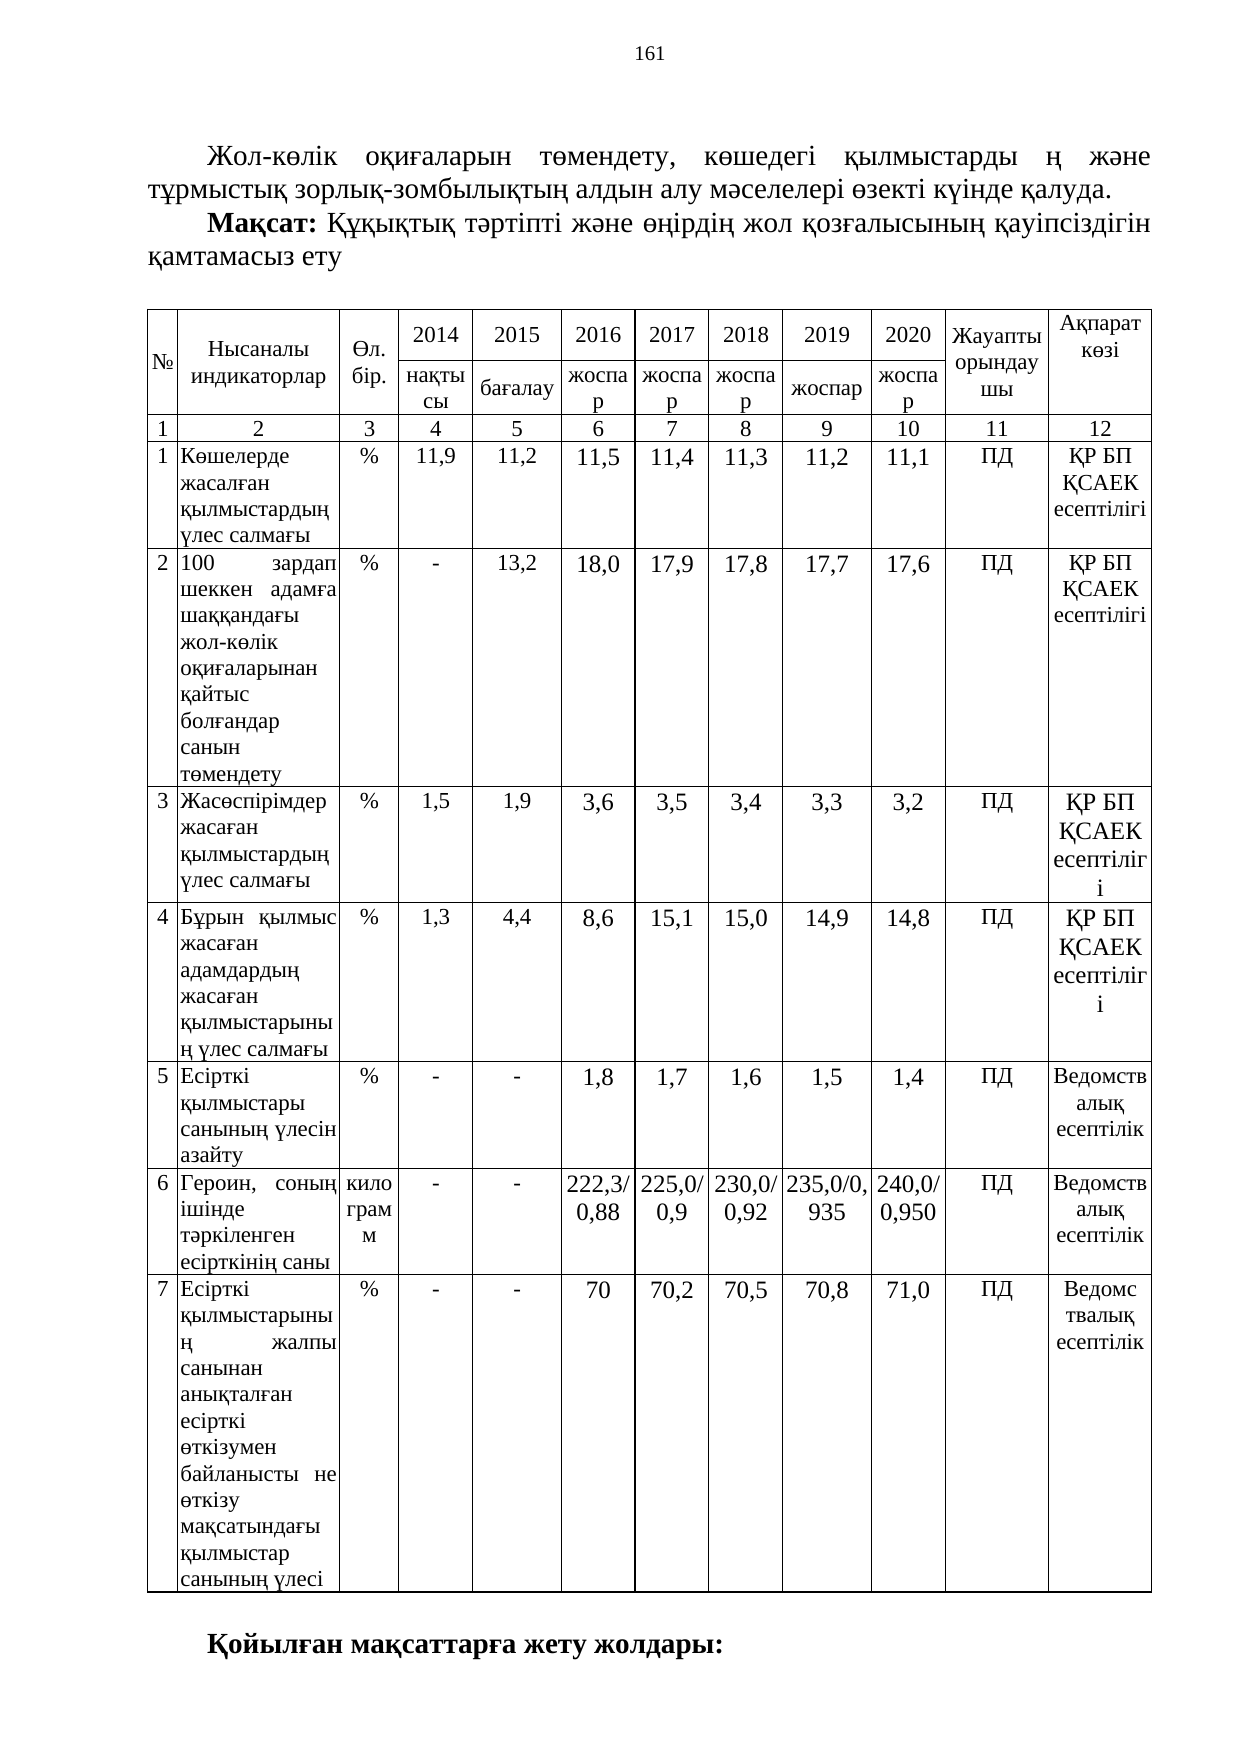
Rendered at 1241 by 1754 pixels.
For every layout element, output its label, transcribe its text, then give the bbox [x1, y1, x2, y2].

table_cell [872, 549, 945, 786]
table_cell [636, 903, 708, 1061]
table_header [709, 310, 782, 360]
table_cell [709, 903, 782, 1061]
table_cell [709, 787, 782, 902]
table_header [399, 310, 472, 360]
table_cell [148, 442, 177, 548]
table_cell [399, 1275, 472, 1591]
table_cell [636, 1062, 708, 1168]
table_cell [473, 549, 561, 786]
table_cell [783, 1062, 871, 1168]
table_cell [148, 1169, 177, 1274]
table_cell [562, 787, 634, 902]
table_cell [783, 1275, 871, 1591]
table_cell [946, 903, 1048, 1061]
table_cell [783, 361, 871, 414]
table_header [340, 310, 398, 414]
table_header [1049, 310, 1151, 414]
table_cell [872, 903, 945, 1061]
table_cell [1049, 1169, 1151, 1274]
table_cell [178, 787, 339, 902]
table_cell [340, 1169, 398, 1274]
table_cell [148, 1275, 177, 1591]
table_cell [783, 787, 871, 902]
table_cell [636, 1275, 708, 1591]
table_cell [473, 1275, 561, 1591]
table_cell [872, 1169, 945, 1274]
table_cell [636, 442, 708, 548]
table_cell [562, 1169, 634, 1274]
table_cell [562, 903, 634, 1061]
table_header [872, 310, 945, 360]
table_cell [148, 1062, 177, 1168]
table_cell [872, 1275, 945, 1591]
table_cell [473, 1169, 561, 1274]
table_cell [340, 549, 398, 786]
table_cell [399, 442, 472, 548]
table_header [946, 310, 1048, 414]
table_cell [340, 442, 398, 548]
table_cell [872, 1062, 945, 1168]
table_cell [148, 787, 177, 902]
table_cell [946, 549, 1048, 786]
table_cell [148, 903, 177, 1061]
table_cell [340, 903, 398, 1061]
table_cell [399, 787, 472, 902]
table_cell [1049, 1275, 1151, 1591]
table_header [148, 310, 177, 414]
text Жол-көлік оқиғаларын төмендету, көшедегі қылмыстарды ң және тұрмыстық зорлық-зомбылықтың алдын алу мәселелері өзекті күінде қалуда. [148, 138, 1152, 205]
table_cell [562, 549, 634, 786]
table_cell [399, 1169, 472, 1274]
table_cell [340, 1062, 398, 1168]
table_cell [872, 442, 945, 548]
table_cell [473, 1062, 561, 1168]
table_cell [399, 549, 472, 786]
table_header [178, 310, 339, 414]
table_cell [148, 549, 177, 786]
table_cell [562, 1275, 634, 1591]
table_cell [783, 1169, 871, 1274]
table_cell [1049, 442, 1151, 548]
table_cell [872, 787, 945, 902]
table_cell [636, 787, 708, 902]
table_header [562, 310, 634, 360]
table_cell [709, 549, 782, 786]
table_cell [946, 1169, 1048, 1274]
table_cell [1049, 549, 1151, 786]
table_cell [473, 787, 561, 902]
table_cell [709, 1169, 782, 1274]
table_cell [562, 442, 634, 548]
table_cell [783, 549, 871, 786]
text Қойылған мақсаттарға жету жолдары: [148, 1626, 1152, 1659]
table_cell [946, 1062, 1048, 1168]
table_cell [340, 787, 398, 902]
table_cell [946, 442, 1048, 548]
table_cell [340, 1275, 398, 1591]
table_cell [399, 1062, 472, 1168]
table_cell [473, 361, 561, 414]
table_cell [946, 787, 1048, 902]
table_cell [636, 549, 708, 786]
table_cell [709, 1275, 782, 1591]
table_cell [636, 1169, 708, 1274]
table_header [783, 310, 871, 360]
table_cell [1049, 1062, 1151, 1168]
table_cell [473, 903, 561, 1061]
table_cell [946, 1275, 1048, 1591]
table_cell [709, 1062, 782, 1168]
text Мақсат: Құқықтық тәртіпті және өңірдің жол қозғалысының қауіпсіздігін қамтамасыз ету [148, 205, 1152, 272]
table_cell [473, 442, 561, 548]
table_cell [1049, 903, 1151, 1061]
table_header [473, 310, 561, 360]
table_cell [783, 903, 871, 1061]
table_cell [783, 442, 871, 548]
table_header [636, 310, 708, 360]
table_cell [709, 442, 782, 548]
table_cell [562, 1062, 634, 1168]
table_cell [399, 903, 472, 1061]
